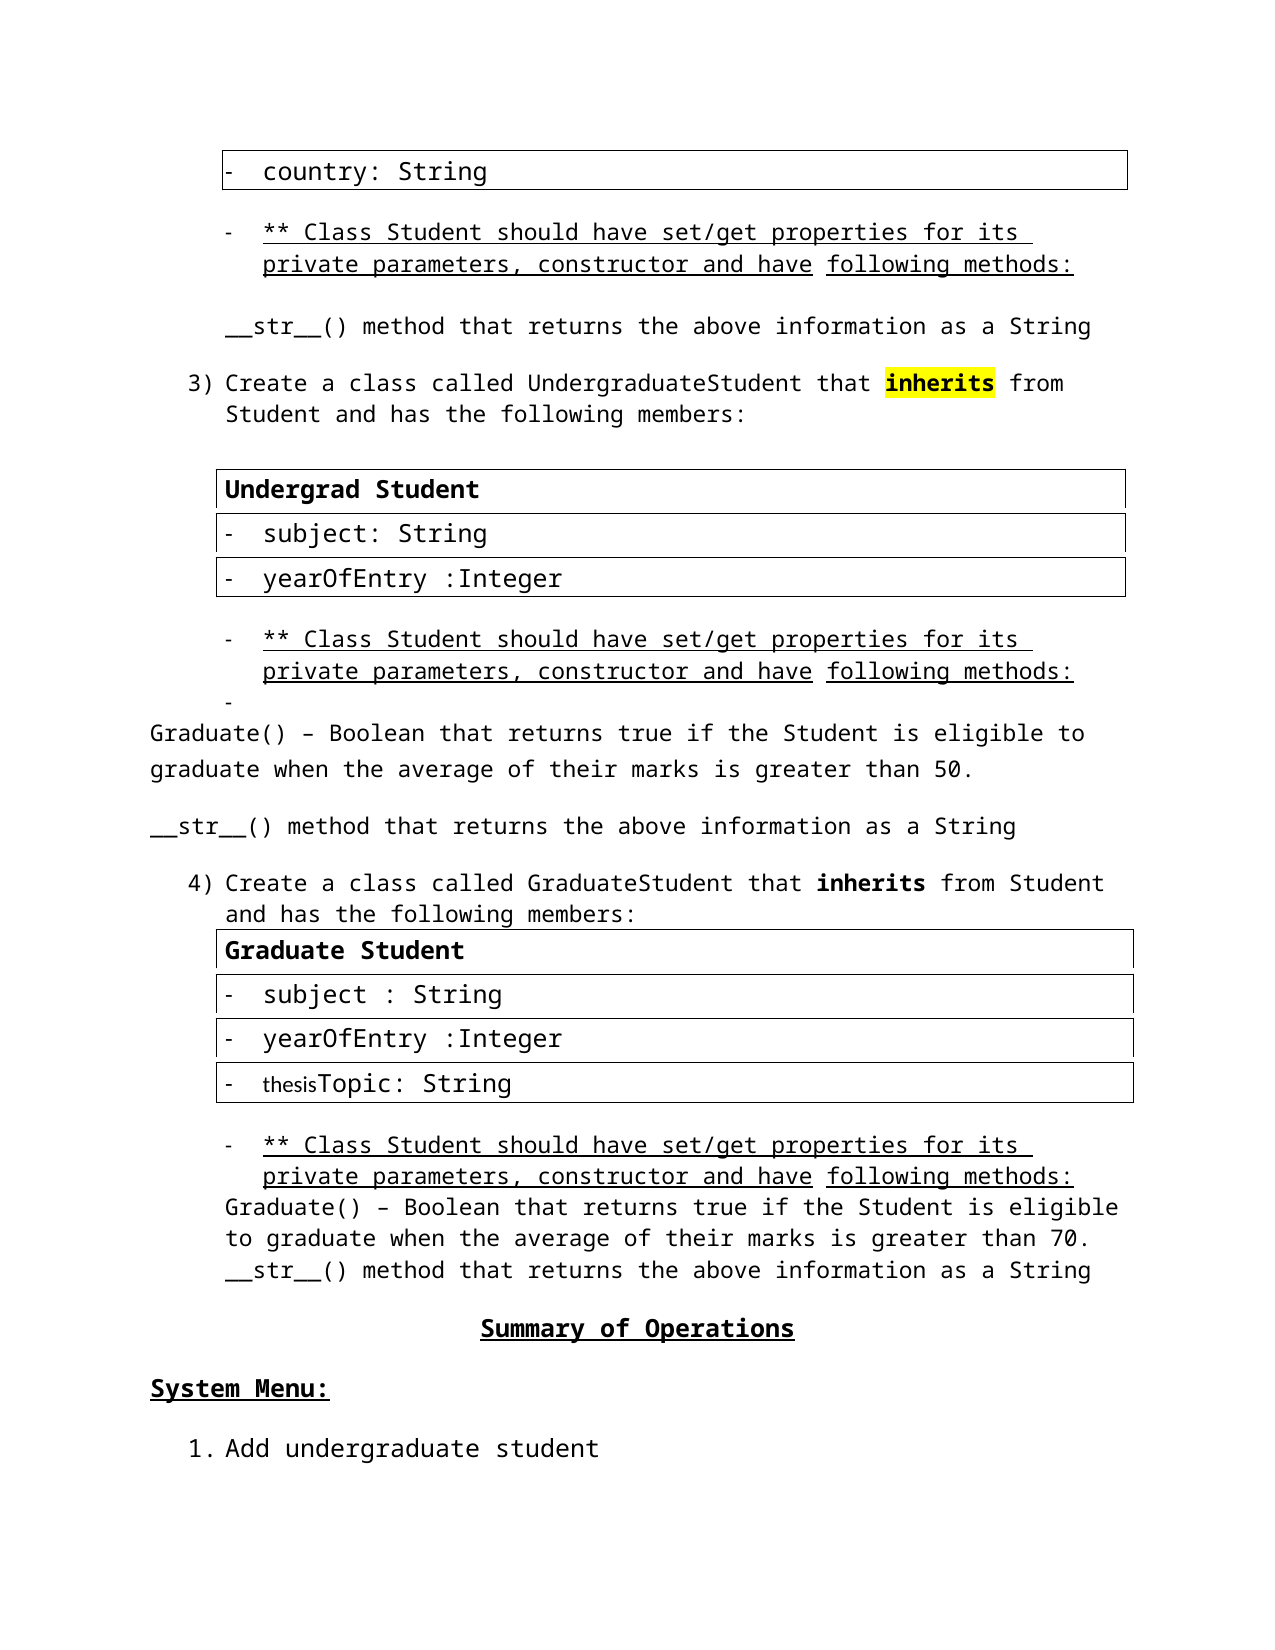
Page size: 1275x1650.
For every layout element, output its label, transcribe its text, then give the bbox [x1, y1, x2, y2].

text __str__() method that returns the above information as a String [150, 810, 1125, 841]
text Graduate() – Boolean that returns true if the Student is eligible to graduate when the average of their marks is greater than 70. [225, 1191, 1125, 1253]
list ** Class Student should have set/get properties for its private parameters, constructor and have following methods: [225, 1128, 1125, 1191]
list yearOfEntry :Integer [217, 558, 1125, 596]
list ** Class Student should have set/get properties for its private parameters, constructor and have following methods: [225, 623, 1125, 686]
list yearOfEntry :Integer [217, 1019, 1133, 1057]
list Graduate Student [217, 930, 1133, 968]
list Add undergraduate student [187, 1430, 1125, 1464]
list country: String [223, 151, 1127, 189]
text Summary of Operations [150, 1310, 1125, 1344]
list subject : String [217, 975, 1133, 1013]
text System Menu: [150, 1370, 1125, 1404]
list Undergrad Student [217, 470, 1125, 508]
list subject: String [217, 514, 1125, 552]
text Graduate() – Boolean that returns true if the Student is eligible to graduate when the average of their marks is greater than 50. [150, 717, 1125, 784]
list Create a class called UndergraduateStudent that inherits from Student and has the following members: [187, 367, 1125, 429]
text __str__() method that returns the above information as a String [150, 310, 1125, 341]
list thesisTopic: String [217, 1063, 1133, 1102]
list ** Class Student should have set/get properties for its private parameters, constructor and have following methods: [225, 216, 1125, 279]
text __str__() method that returns the above information as a String [150, 1253, 1125, 1285]
list Create a class called GraduateStudent that inherits from Student and has the following members: [187, 867, 1125, 929]
